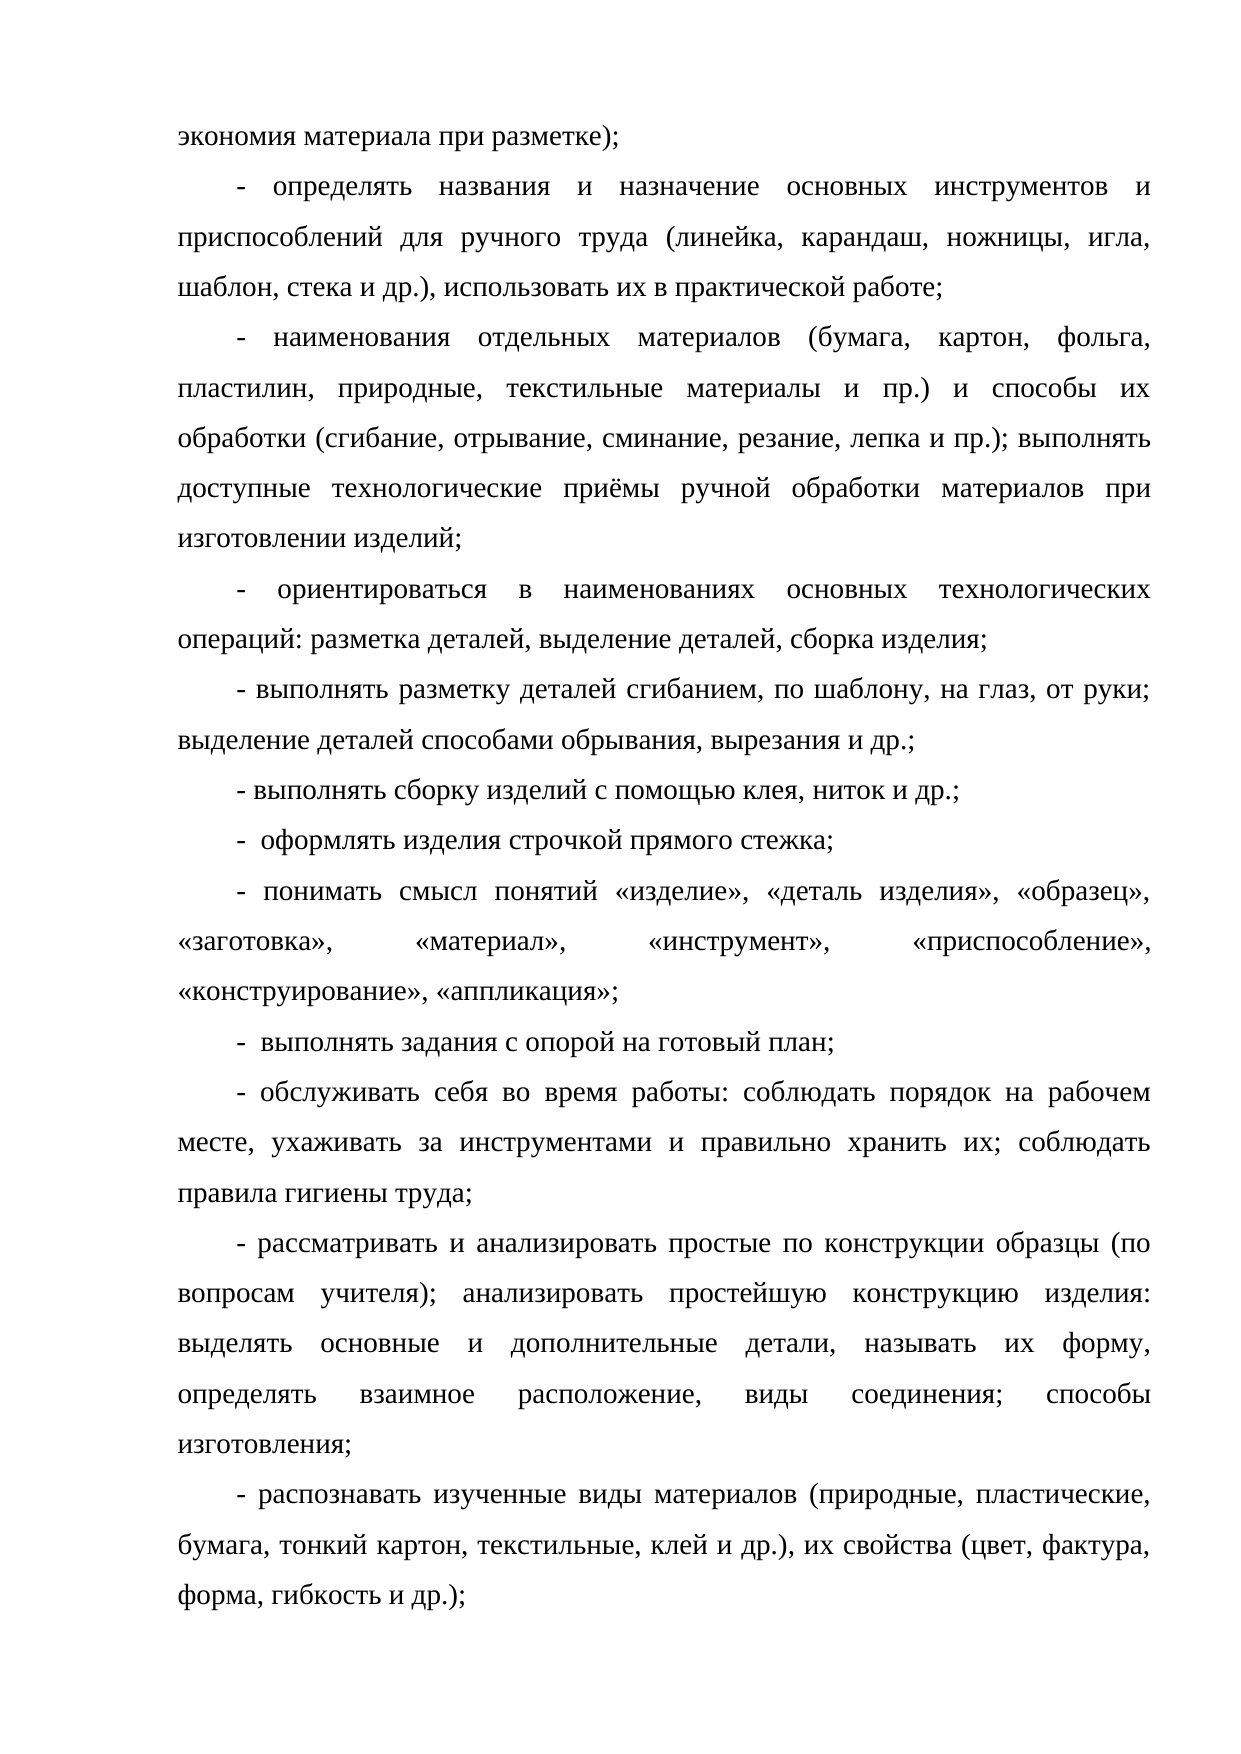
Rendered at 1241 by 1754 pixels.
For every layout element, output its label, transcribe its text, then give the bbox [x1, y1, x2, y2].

text - обслуживать себя во время работы: соблюдать порядок на рабочем месте, ухаживать за инструментами и правильно хранить их; соблюдать правила гигиены труда; [177, 1074, 1152, 1208]
text - оформлять изделия строчкой прямого стежка; [177, 822, 1152, 856]
text - определять названия и назначение основных инструментов и приспособлений для ручного труда (линейка, карандаш, ножницы, игла, шаблон, стека и др.), использовать их в практической работе; [177, 168, 1152, 303]
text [177, 118, 1152, 152]
text - выполнять разметку деталей сгибанием, по шаблону, на глаз, от руки; выделение деталей способами обрывания, вырезания и др.; [177, 672, 1152, 755]
text - выполнять задания с опорой на готовый план; [177, 1024, 1152, 1057]
text - ориентироваться в наименованиях основных технологических операций: разметка деталей, выделение деталей, сборка изделия; [177, 571, 1152, 655]
text - распознавать изученные виды материалов (природные, пластические, бумага, тонкий картон, текстильные, клей и др.), их свойства (цвет, фактура, форма, гибкость и др.); [177, 1477, 1152, 1611]
text - наименования отдельных материалов (бумага, картон, фольга, пластилин, природные, текстильные материалы и пр.) и способы их обработки (сгибание, отрывание, сминание, резание, лепка и пр.); выполнять доступные технологические приёмы ручной обработки материалов при изготовлении изделий; [177, 319, 1152, 554]
text - понимать смысл понятий «изделие», «деталь изделия», «образец», «заготовка», «материал», «инструмент», «приспособление», «конструирование», «аппликация»; [177, 873, 1152, 1007]
text - рассматривать и анализировать простые по конструкции образцы (по вопросам учителя); анализировать простейшую конструкцию изделия: выделять основные и дополнительные детали, называть их форму, определять взаимное расположение, виды соединения; способы изготовления; [177, 1225, 1152, 1460]
text - выполнять сборку изделий с помощью клея, ниток и др.; [177, 772, 1152, 806]
